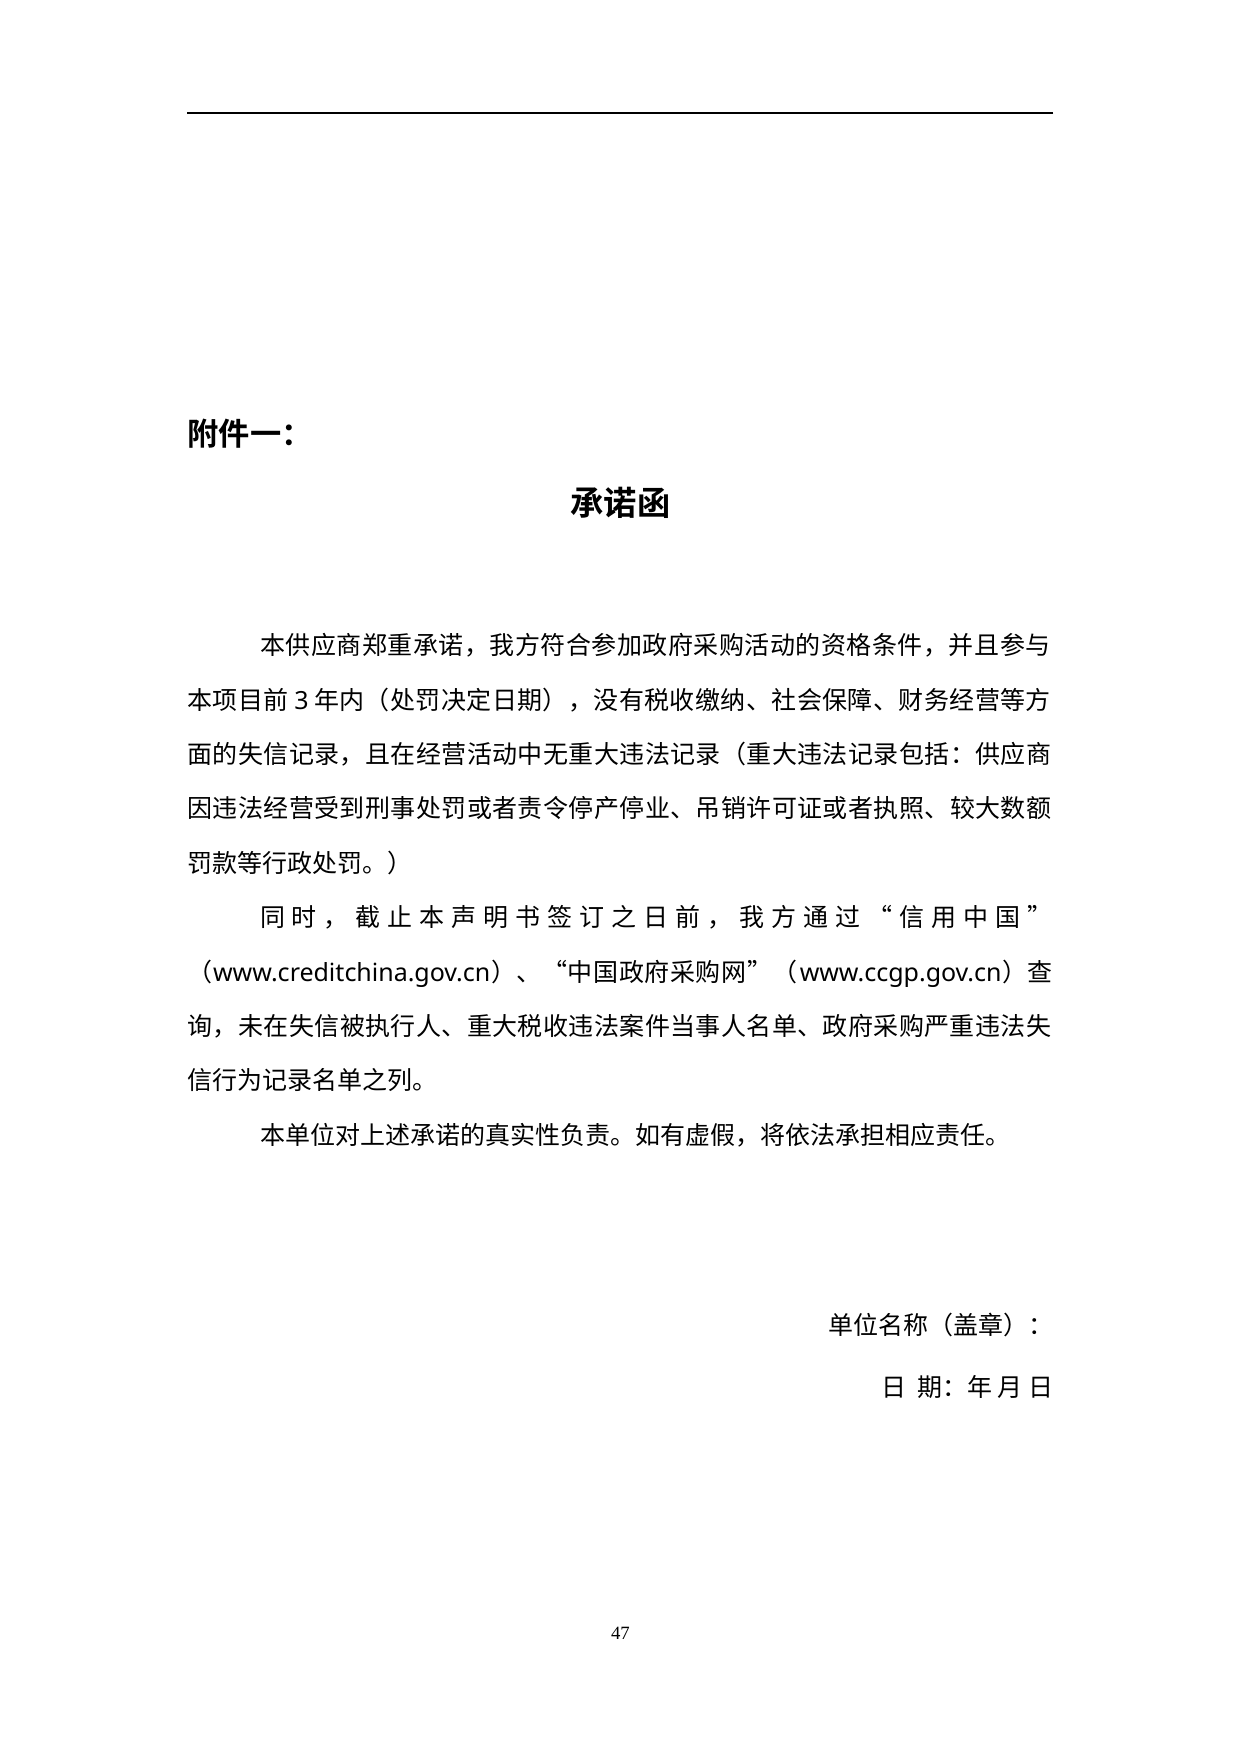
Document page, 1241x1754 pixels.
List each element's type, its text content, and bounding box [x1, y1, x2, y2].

text 日 期：年 月 日 [187, 1367, 1053, 1403]
text 同时，截止本声明书签订之日前，我方通过“信用中国”（www.creditchina.gov.cn）、“中国政府采购网”（www.ccgp.gov.cn）查询，未在失信被执行人、重大税收违法案件当事人名单、政府采购严重违法失信行为记录名单之列。 [187, 898, 1053, 1097]
text 附件一： [187, 409, 1053, 454]
text 承诺函 [187, 477, 1053, 525]
text 本供应商郑重承诺，我方符合参加政府采购活动的资格条件，并且参与本项目前3年内（处罚决定日期），没有税收缴纳、社会保障、财务经营等方面的失信记录，且在经营活动中无重大违法记录（重大违法记录包括：供应商因违法经营受到刑事处罚或者责令停产停业、吊销许可证或者执照、较大数额罚款等行政处罚。） [187, 626, 1053, 879]
text 本单位对上述承诺的真实性负责。如有虚假，将依法承担相应责任。 [187, 1115, 1053, 1151]
text 单位名称（盖章）： [187, 1299, 1053, 1344]
